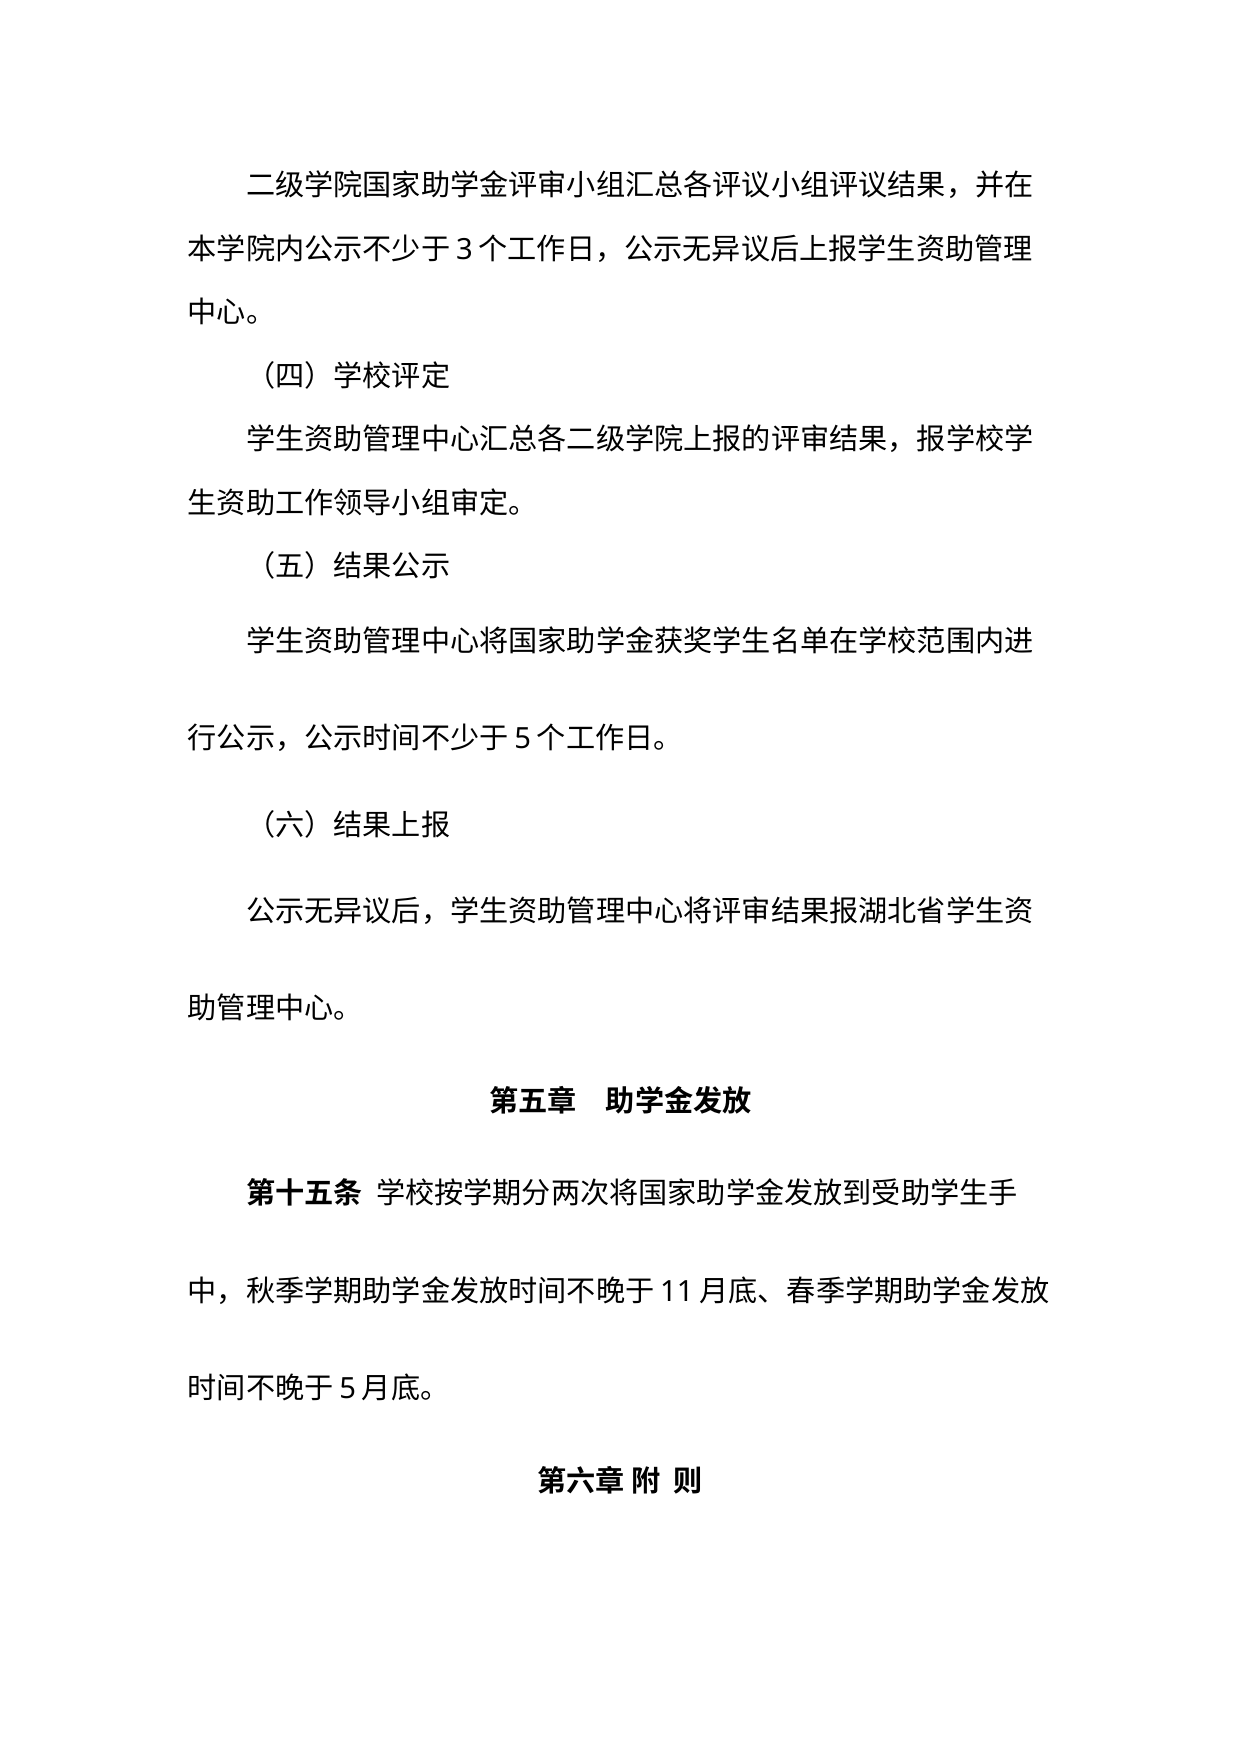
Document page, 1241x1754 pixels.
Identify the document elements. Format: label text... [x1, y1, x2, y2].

text （四）学校评定 [187, 352, 1053, 395]
text 第十五条 学校按学期分两次将国家助学金发放到受助学生手中，秋季学期助学金发放时间不晚于11月底、春季学期助学金发放时间不晚于5月底。 [187, 1159, 1053, 1419]
text 第五章 助学金发放 [187, 1066, 1053, 1131]
text （六）结果上报 [187, 790, 1053, 855]
text 学生资助管理中心将国家助学金获奖学生名单在学校范围内进行公示，公示时间不少于5个工作日。 [187, 606, 1053, 769]
text 第六章 附 则 [187, 1446, 1053, 1511]
text 学生资助管理中心汇总各二级学院上报的评审结果，报学校学生资助工作领导小组审定。 [187, 416, 1053, 522]
text 公示无异议后，学生资助管理中心将评审结果报湖北省学生资助管理中心。 [187, 876, 1053, 1038]
list （五）结果公示 [187, 543, 1053, 585]
text 二级学院国家助学金评审小组汇总各评议小组评议结果，并在本学院内公示不少于3个工作日，公示无异议后上报学生资助管理中心。 [187, 162, 1053, 331]
